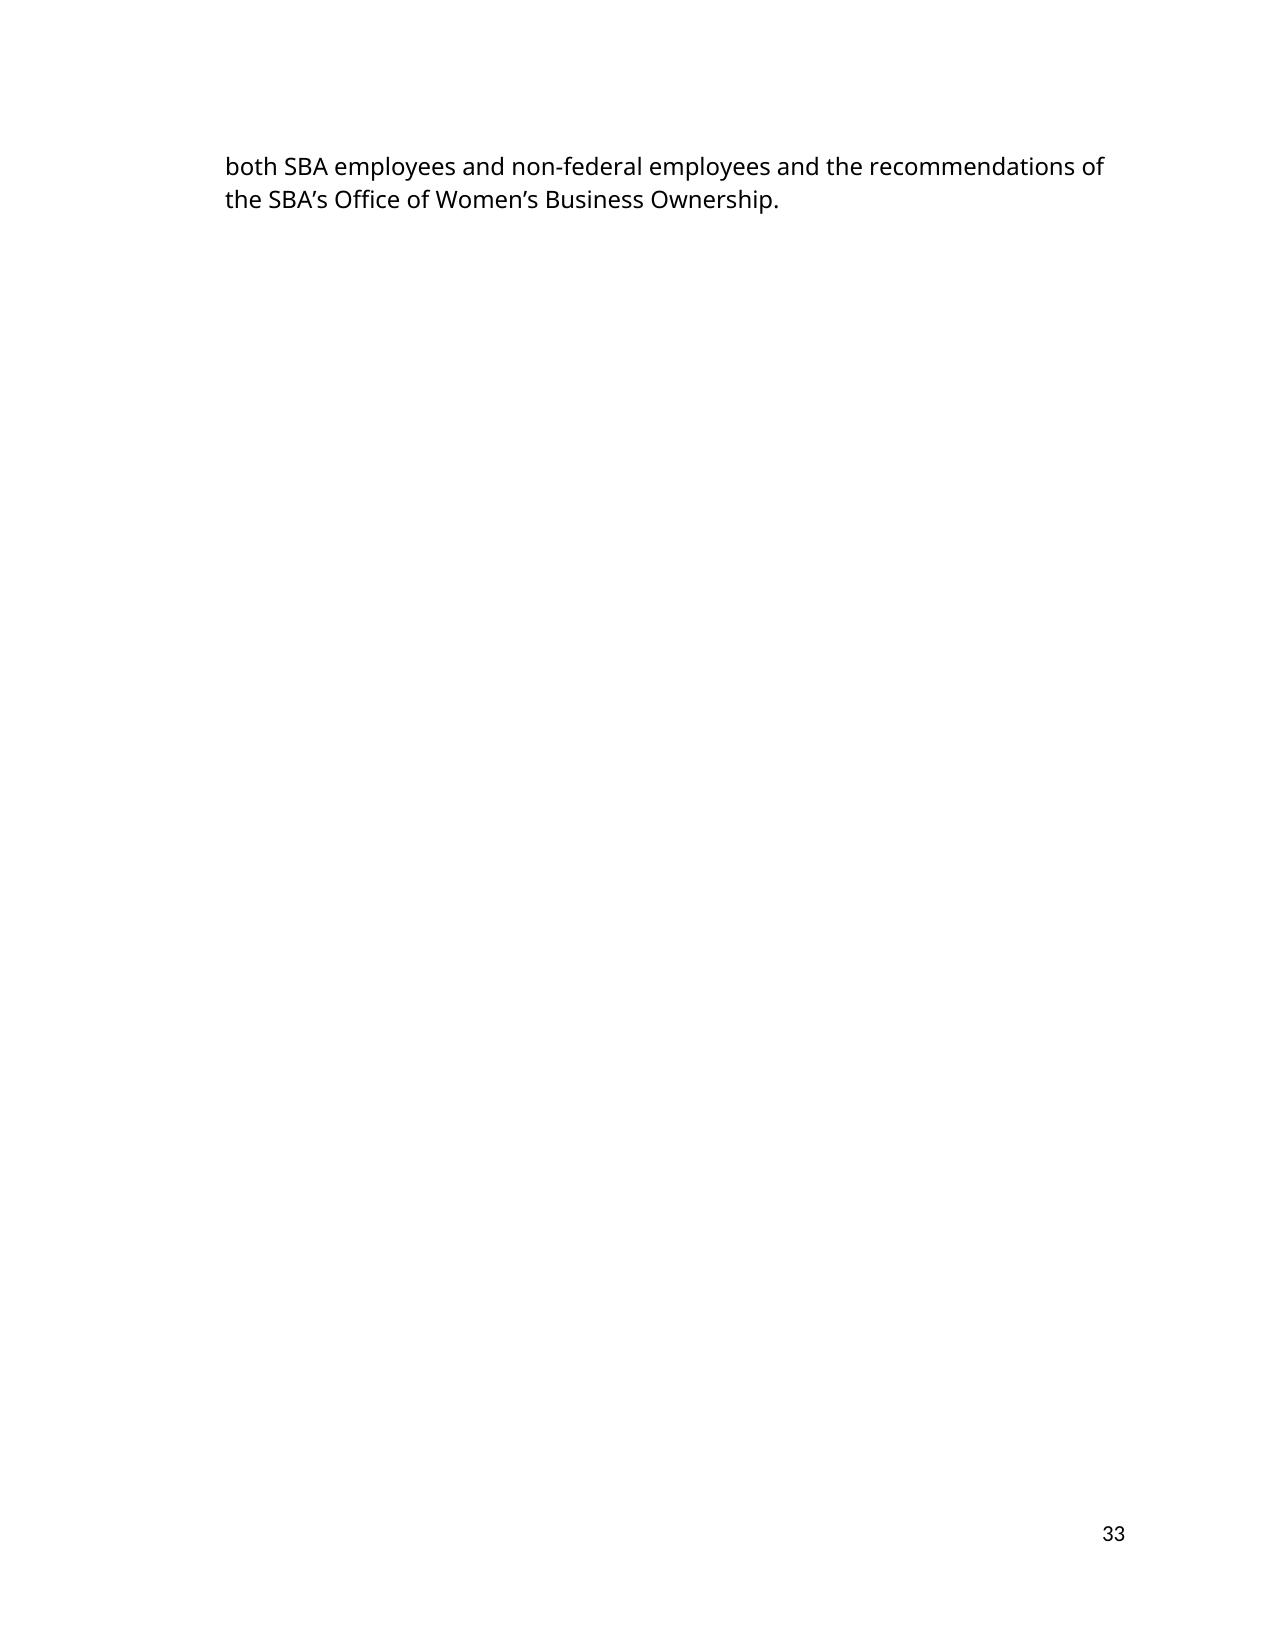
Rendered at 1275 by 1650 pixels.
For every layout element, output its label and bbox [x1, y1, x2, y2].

list [187, 150, 1125, 215]
